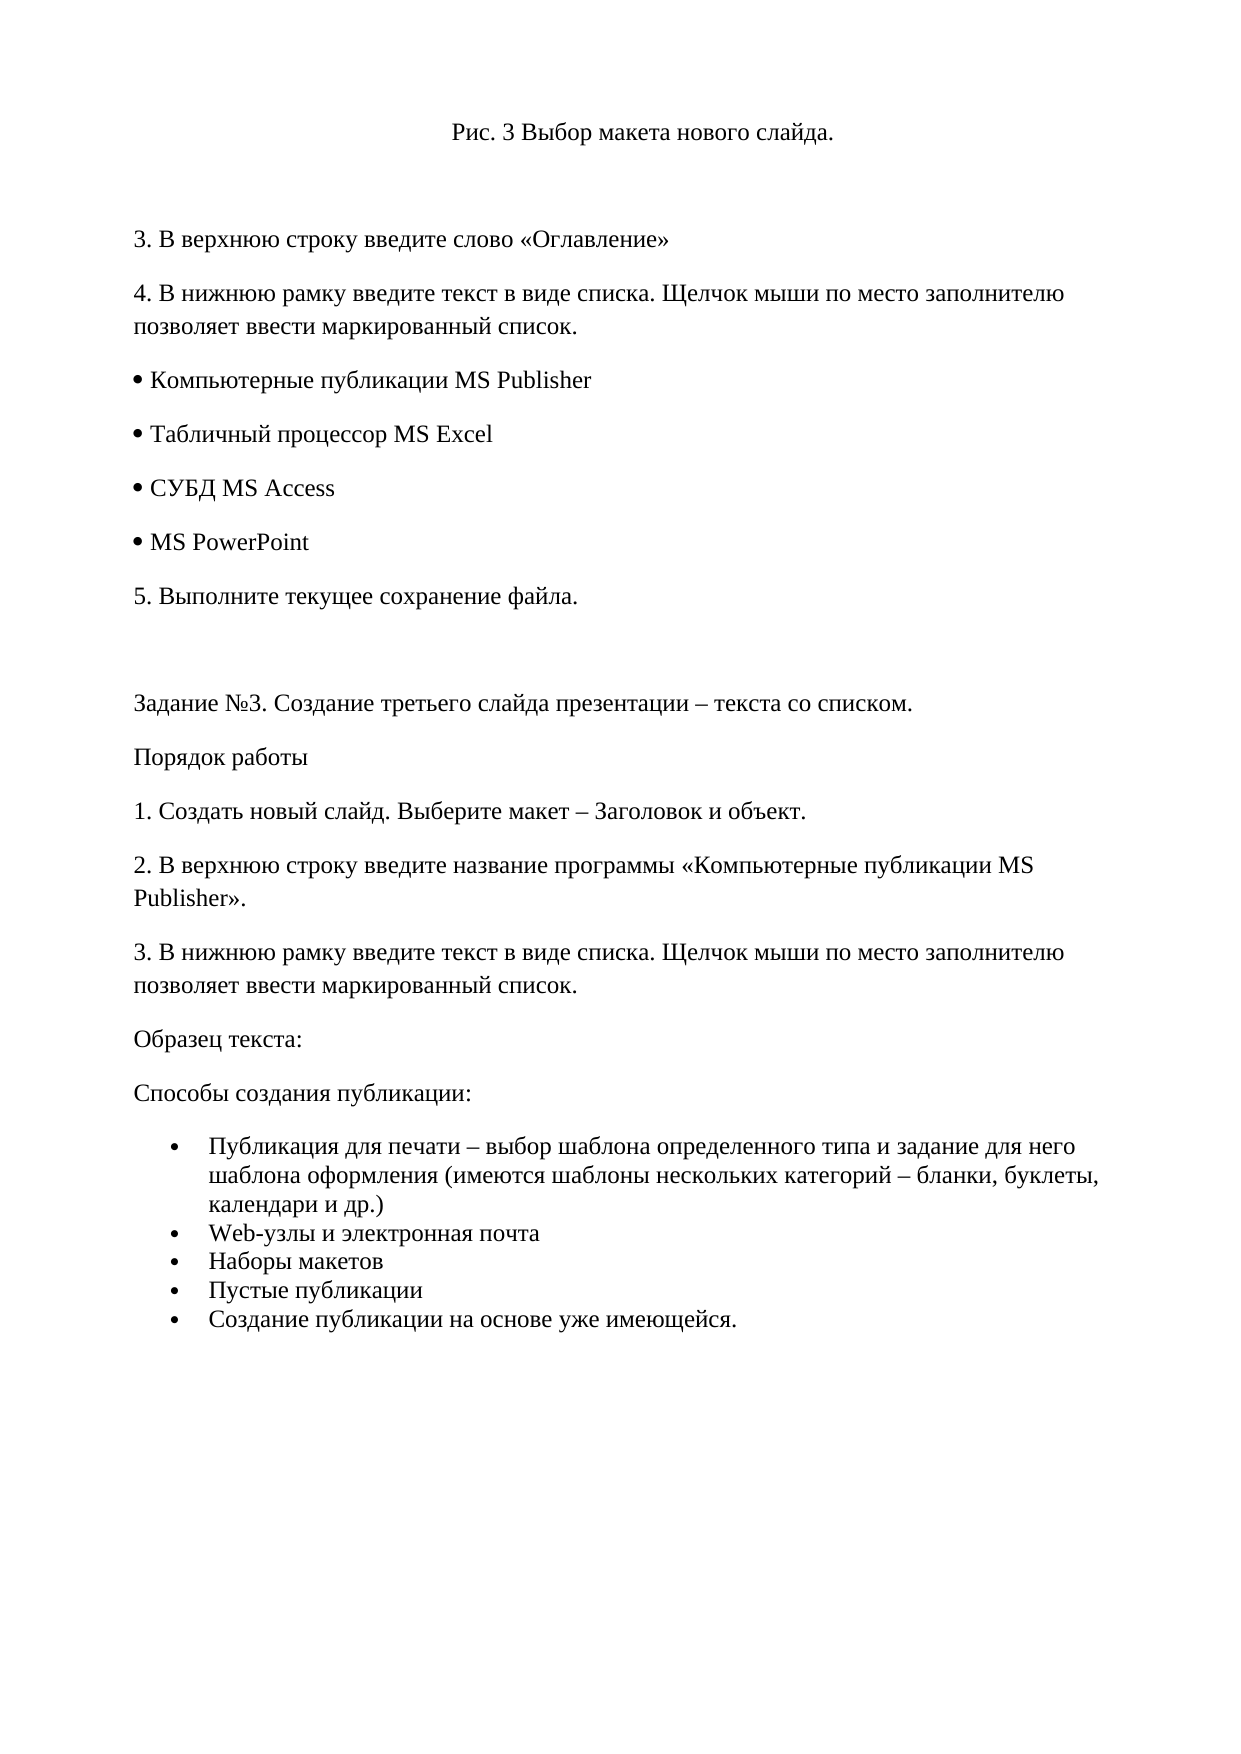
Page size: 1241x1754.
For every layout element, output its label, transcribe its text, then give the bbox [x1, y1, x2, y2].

text MS PowerPoint [133, 527, 1152, 556]
text Компьютерные публикации MS Publisher [133, 365, 1152, 394]
list Публикация для печати – выбор шаблона определенного типа и задание для него шаблона оформления (имеются шаблоны нескольких категорий – бланки, буклеты, календари и др.) [171, 1131, 1152, 1218]
text 3. В нижнюю рамку введите текст в виде списка. Щелчок мыши по место заполнителю позволяет ввести маркированный список. [133, 937, 1152, 999]
list Web-узлы и электронная почта [171, 1218, 1152, 1246]
text Задание №3. Создание третьего слайда презентации – текста со списком. [133, 688, 1152, 717]
text 4. В нижнюю рамку введите текст в виде списка. Щелчок мыши по место заполнителю позволяет ввести маркированный список. [133, 278, 1152, 340]
text Образец текста: [133, 1024, 1152, 1052]
text СУБД MS Access [133, 473, 1152, 502]
text 1. Создать новый слайд. Выберите макет – Заголовок и объект. [133, 796, 1152, 825]
list Наборы макетов [171, 1246, 1152, 1275]
text Табличный процессор MS Excel [133, 419, 1152, 448]
text 5. Выполните текущее сохранение файла. [133, 581, 1152, 609]
list Пустые публикации [171, 1275, 1152, 1304]
list Создание публикации на основе уже имеющейся. [171, 1304, 1152, 1333]
text Порядок работы [133, 742, 1152, 771]
text Способы создания публикации: [133, 1078, 1152, 1106]
text 3. В верхнюю строку введите слово «Оглавление» [133, 224, 1152, 253]
text 2. В верхнюю строку введите название программы «Компьютерные публикации MS Publisher». [133, 850, 1152, 912]
text Рис. 3 Выбор макета нового слайда. [133, 117, 1152, 146]
